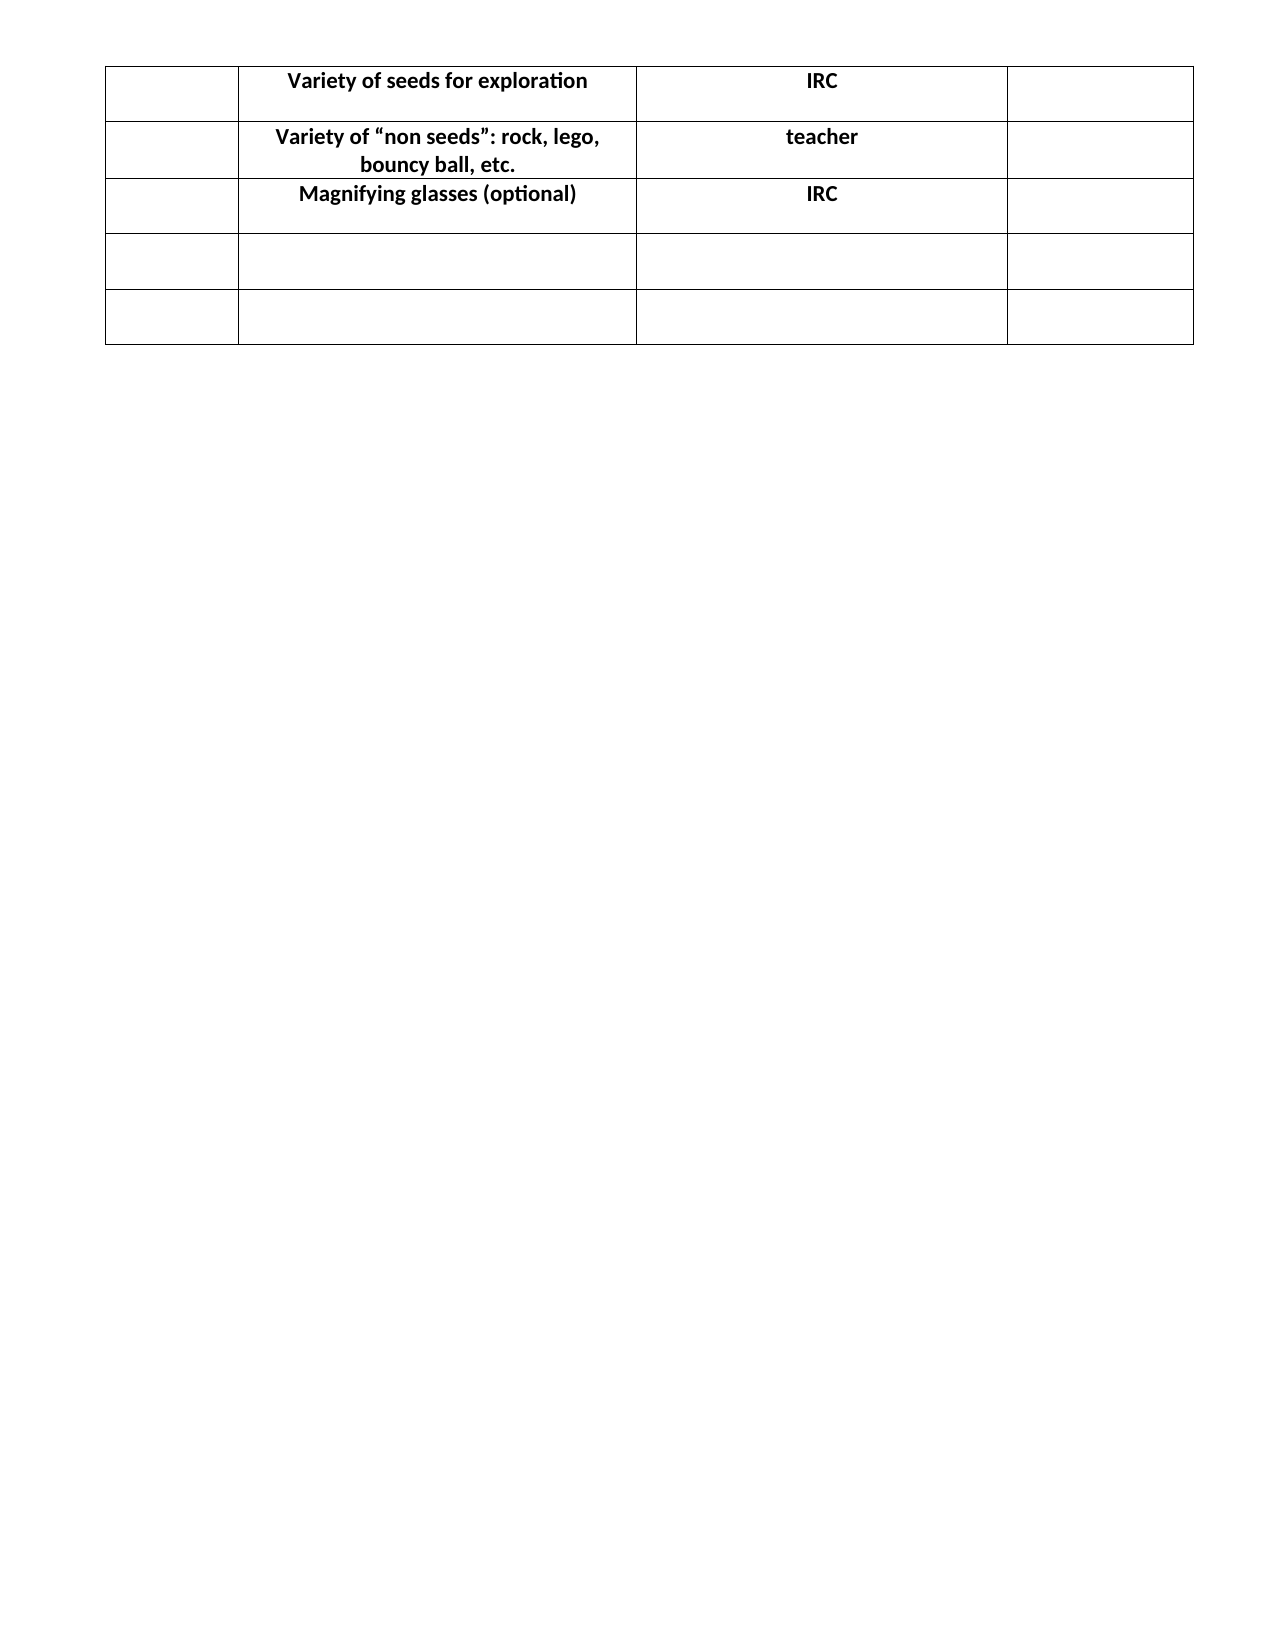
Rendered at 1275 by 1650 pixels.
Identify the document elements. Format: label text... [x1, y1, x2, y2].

table_cell teacher [637, 122, 1007, 178]
table_cell [1008, 290, 1193, 344]
table_cell Variety of seeds for exploration [239, 67, 636, 121]
table_cell Variety of “non seeds”: rock, lego, bouncy ball, etc. [239, 122, 636, 178]
table_cell [1008, 234, 1193, 289]
table_cell [106, 122, 238, 178]
table_cell [1008, 67, 1193, 121]
table_cell [239, 234, 636, 289]
table_cell [637, 290, 1007, 344]
table_cell [239, 290, 636, 344]
table_cell IRC [637, 179, 1007, 233]
table_cell [106, 179, 238, 233]
table_cell IRC [637, 67, 1007, 121]
table_cell [106, 234, 238, 289]
table_cell [1008, 122, 1193, 178]
table_cell [106, 67, 238, 121]
table_cell [637, 234, 1007, 289]
table_cell Magnifying glasses (optional) [239, 179, 636, 233]
table_cell [106, 290, 238, 344]
table_cell [1008, 179, 1193, 233]
